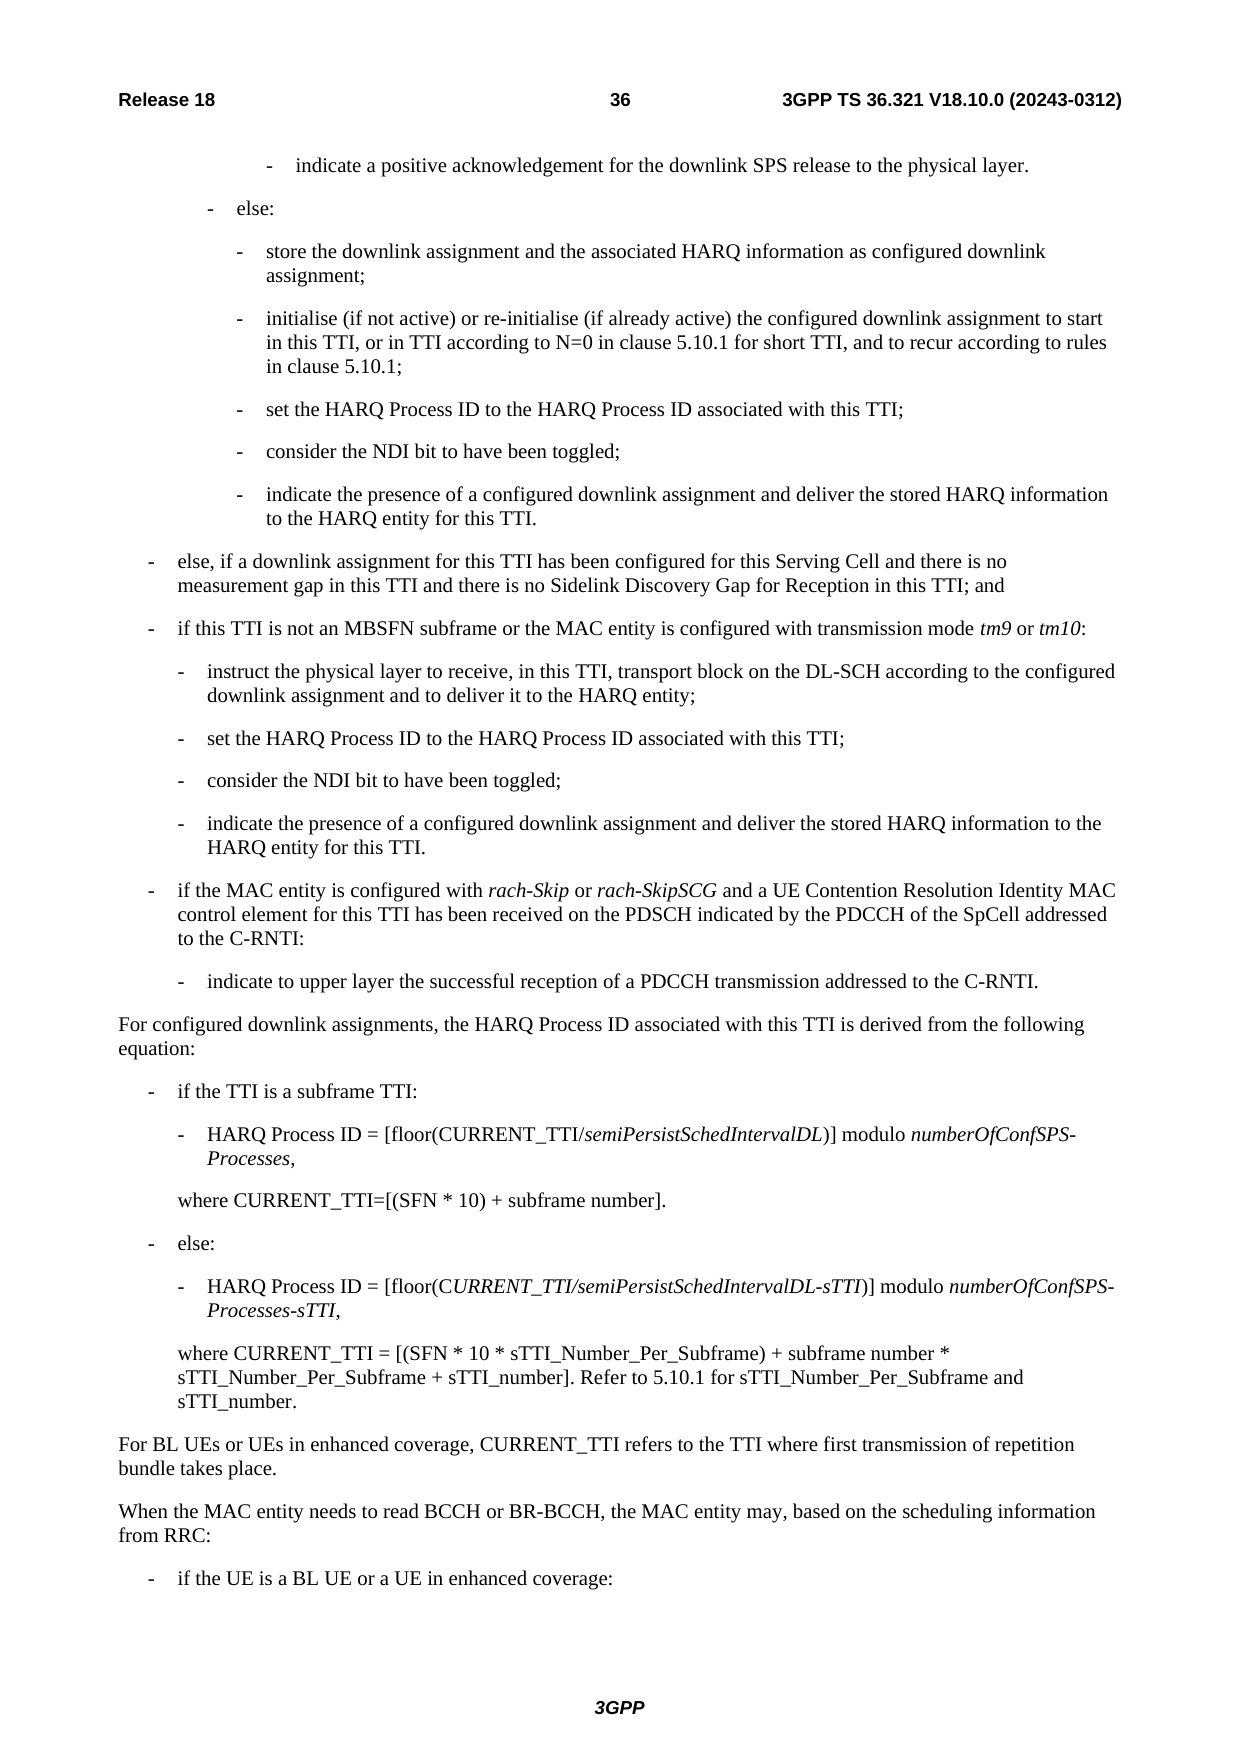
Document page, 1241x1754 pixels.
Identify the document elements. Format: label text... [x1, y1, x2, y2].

text - store the downlink assignment and the associated HARQ information as configured downlink assignment; [236, 239, 1122, 287]
text - HARQ Process ID = [floor(CURRENT_TTI/semiPersistSchedIntervalDL)] modulo numberOfConfSPS-Processes, [177, 1121, 1122, 1169]
text - indicate a positive acknowledgement for the downlink SPS release to the physical layer. [266, 153, 1122, 177]
text where CURRENT_TTI=[(SFN * 10) + subframe number]. [177, 1188, 1122, 1212]
text For configured downlink assignments, the HARQ Process ID associated with this TTI is derived from the following equation: [118, 1012, 1122, 1060]
text - if the MAC entity is configured with rach-Skip or rach-SkipSCG and a UE Contention Resolution Identity MAC control element for this TTI has been received on the PDSCH indicated by the PDCCH of the SpCell addressed to the C-RNTI: [148, 878, 1122, 950]
text - instruct the physical layer to receive, in this TTI, transport block on the DL-SCH according to the configured downlink assignment and to deliver it to the HARQ entity; [177, 659, 1122, 707]
text For BL UEs or UEs in enhanced coverage, CURRENT_TTI refers to the TTI where first transmission of repetition bundle takes place. [118, 1432, 1122, 1480]
text - else: [148, 1231, 1122, 1255]
text - set the HARQ Process ID to the HARQ Process ID associated with this TTI; [177, 726, 1122, 749]
text - indicate to upper layer the successful reception of a PDCCH transmission addressed to the C-RNTI. [177, 969, 1122, 993]
text - consider the NDI bit to have been toggled; [177, 768, 1122, 792]
text - else: [207, 196, 1122, 220]
text - if the UE is a BL UE or a UE in enhanced coverage: [148, 1566, 1122, 1589]
text - if the TTI is a subframe TTI: [148, 1079, 1122, 1103]
text - indicate the presence of a configured downlink assignment and deliver the stored HARQ information to the HARQ entity for this TTI. [177, 811, 1122, 859]
text - consider the NDI bit to have been toggled; [236, 439, 1122, 463]
text - initialise (if not active) or re-initialise (if already active) the configured downlink assignment to start in this TTI, or in TTI according to N=0 in clause 5.10.1 for short TTI, and to recur according to rules in clause 5.10.1; [236, 306, 1122, 378]
text - if this TTI is not an MBSFN subframe or the MAC entity is configured with transmission mode tm9 or tm10: [148, 616, 1122, 640]
text - else, if a downlink assignment for this TTI has been configured for this Serving Cell and there is no measurement gap in this TTI and there is no Sidelink Discovery Gap for Reception in this TTI; and [148, 549, 1122, 597]
text - set the HARQ Process ID to the HARQ Process ID associated with this TTI; [236, 396, 1122, 421]
text When the MAC entity needs to read BCCH or BR-BCCH, the MAC entity may, based on the scheduling information from RRC: [118, 1499, 1122, 1547]
text - HARQ Process ID = [floor(CURRENT_TTI/semiPersistSchedIntervalDL-sTTI)] modulo numberOfConfSPS-Processes-sTTI, [177, 1274, 1122, 1322]
text where CURRENT_TTI = [(SFN * 10 * sTTI_Number_Per_Subframe) + subframe number * sTTI_Number_Per_Subframe + sTTI_number]. Refer to 5.10.1 for sTTI_Number_Per_Subframe and sTTI_number. [177, 1341, 1122, 1413]
text - indicate the presence of a configured downlink assignment and deliver the stored HARQ information to the HARQ entity for this TTI. [236, 482, 1122, 530]
